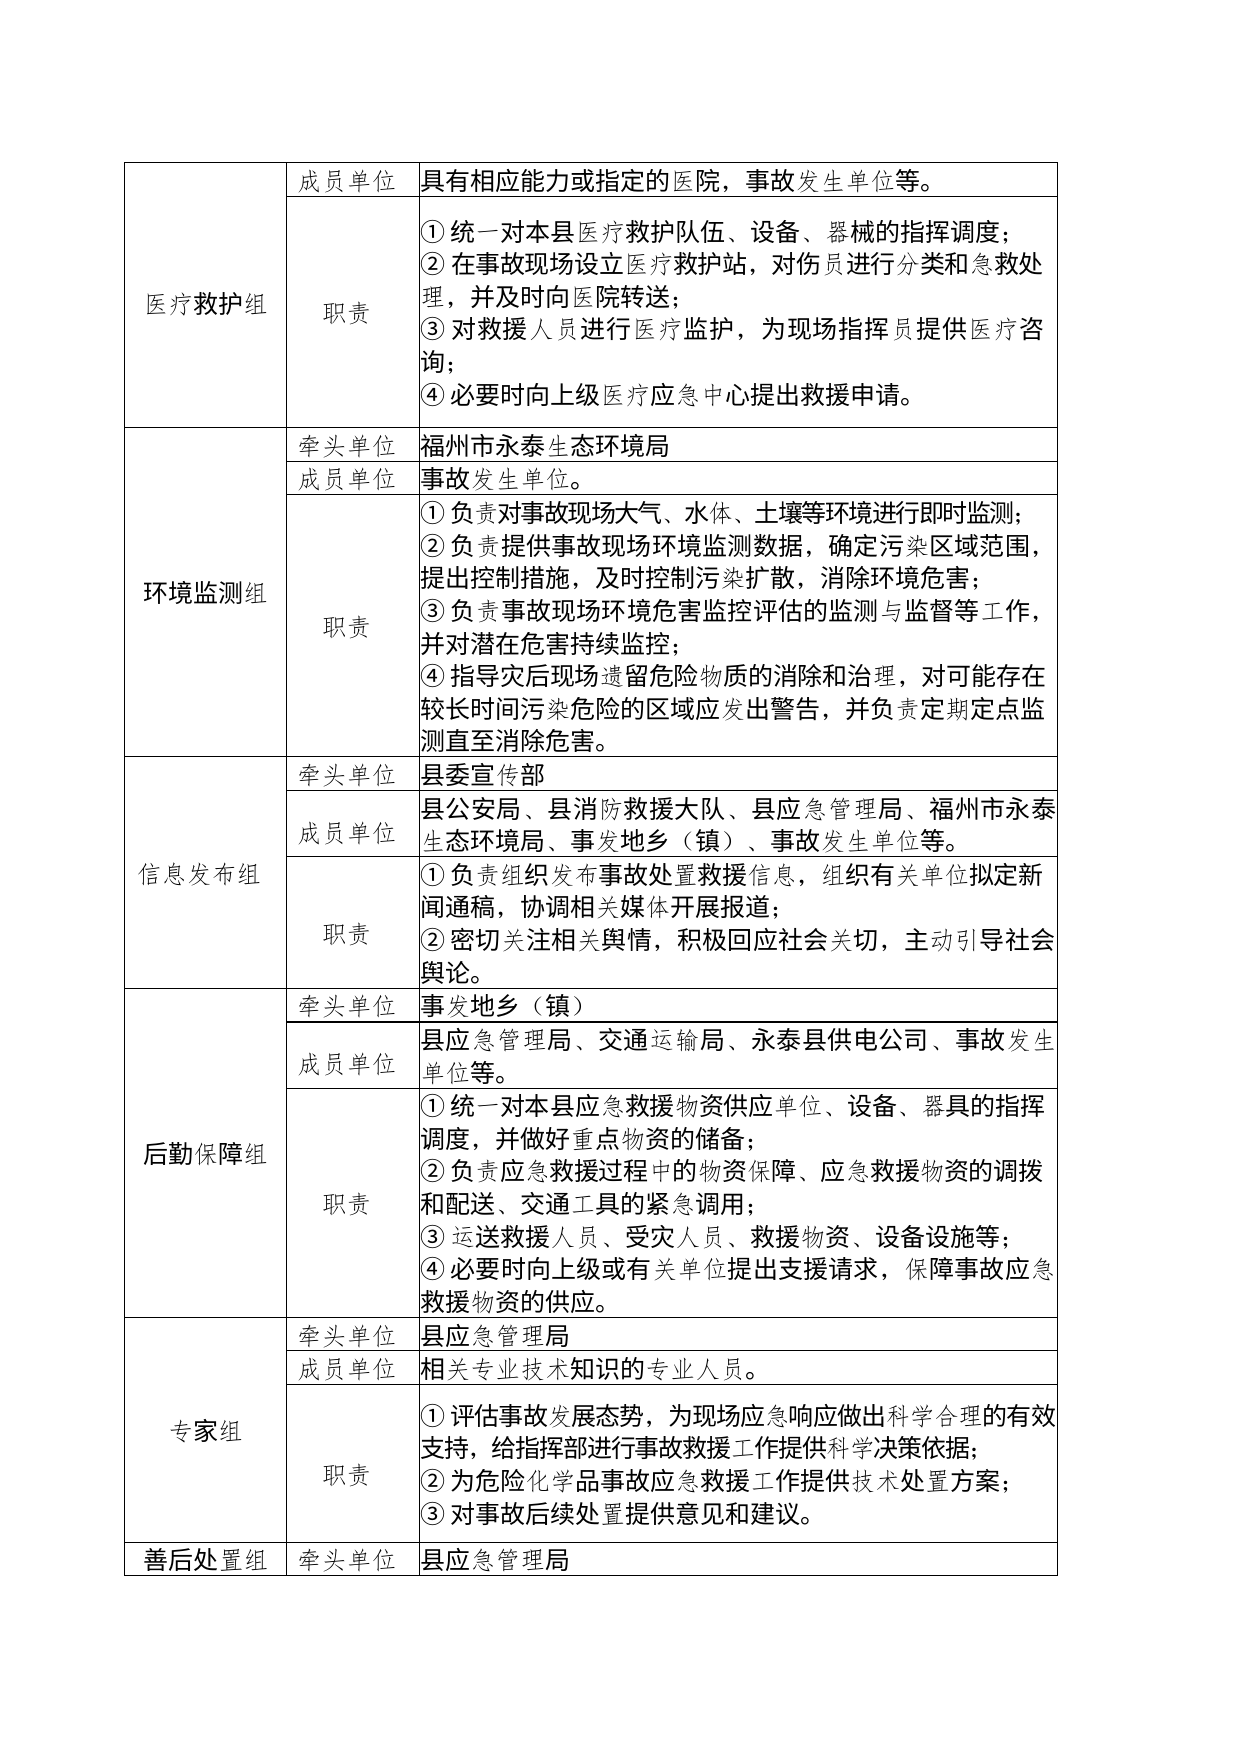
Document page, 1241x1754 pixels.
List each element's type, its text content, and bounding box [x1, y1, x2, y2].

table_cell ①统一对本县医疗救护队伍、设备、器械的指挥调度； ②在事故现场设立医疗救护站，对伤员进行分类和急救处理，并及时向医院转送； ③对救援人员进行医疗监护，为现场指挥员提供医疗咨询； ④必要时向上级医疗应急中心提出救援申请。 [420, 197, 1057, 427]
table_cell 职责 [287, 1385, 419, 1542]
table_cell 事发地乡（镇） [420, 989, 1057, 1021]
table_cell ①负责对事故现场大气、水体、土壤等环境进行即时监测； ②负责提供事故现场环境监测数据，确定污染区域范围， 提出控制措施，及时控制污染扩散，消除环境危害； ③负责事故现场环境危害监控评估的监测与监督等工作， 并对潜在危害持续监控； ④指导灾后现场遗留危险物质的消除和治理，对可能存在较长时间污染危险的区域应发出警告，并负责定期定点监测直至消除危害。 [420, 495, 1057, 756]
table_cell ①评估事故发展态势，为现场应急响应做出科学合理的有效支持，给指挥部进行事故救援工作提供科学决策依据； ②为危险化学品事故应急救援工作提供技术处置方案； ③对事故后续处置提供意见和建议。 [420, 1385, 1057, 1542]
table_cell 县应急管理局、交通运输局、永泰县供电公司、事故发生单位等。 [420, 1023, 1057, 1087]
table_cell 县公安局、县消防救援大队、县应急管理局、福州市永泰生态环境局、事发地乡（镇）、事故发生单位等。 [420, 791, 1057, 856]
table_cell 县应急管理局 [420, 1543, 1057, 1575]
table_cell 信息发布组 [125, 757, 286, 988]
table_cell 具有相应能力或指定的医院，事故发生单位等。 [420, 163, 1057, 196]
table_cell 县委宣传部 [420, 757, 1057, 790]
table_cell 成员单位 [287, 163, 419, 196]
table_cell 相关专业技术知识的专业人员。 [420, 1351, 1057, 1384]
table_cell 成员单位 [287, 791, 419, 856]
table_cell 成员单位 [287, 1351, 419, 1384]
table_cell 成员单位 [287, 462, 419, 494]
table_cell 善后处置组 [125, 1543, 286, 1575]
table_cell 职责 [287, 197, 419, 427]
table_cell 福州市永泰生态环境局 [420, 428, 1057, 461]
table_cell 职责 [287, 857, 419, 988]
table_cell ①负责组织发布事故处置救援信息，组织有关单位拟定新闻通稿，协调相关媒体开展报道； ②密切关注相关舆情，积极回应社会关切，主动引导社会舆论。 [420, 857, 1057, 988]
table_cell 县应急管理局 [420, 1318, 1057, 1350]
table_cell 后勤保障组 [125, 989, 286, 1317]
table_cell 牵头单位 [287, 989, 419, 1021]
table_cell 环境监测组 [125, 428, 286, 756]
table_cell 职责 [287, 495, 419, 756]
table_cell 牵头单位 [287, 1318, 419, 1350]
table_cell 牵头单位 [287, 757, 419, 790]
table_cell 牵头单位 [287, 428, 419, 461]
table_cell 医疗救护组 [125, 163, 286, 427]
table_cell ①统一对本县应急救援物资供应单位、设备、器具的指挥调度，并做好重点物资的储备； ②负责应急救援过程中的物资保障、应急救援物资的调拨和配送、交通工具的紧急调用； ③运送救援人员、受灾人员、救援物资、设备设施等； ④必要时向上级或有关单位提出支援请求，保障事故应急救援物资的供应。 [420, 1089, 1057, 1317]
table_cell 职责 [287, 1089, 419, 1317]
table_cell 专家组 [125, 1318, 286, 1542]
table_cell 事故发生单位。 [420, 462, 1057, 494]
table_cell 牵头单位 [287, 1543, 419, 1575]
table_cell 成员单位 [287, 1023, 419, 1087]
